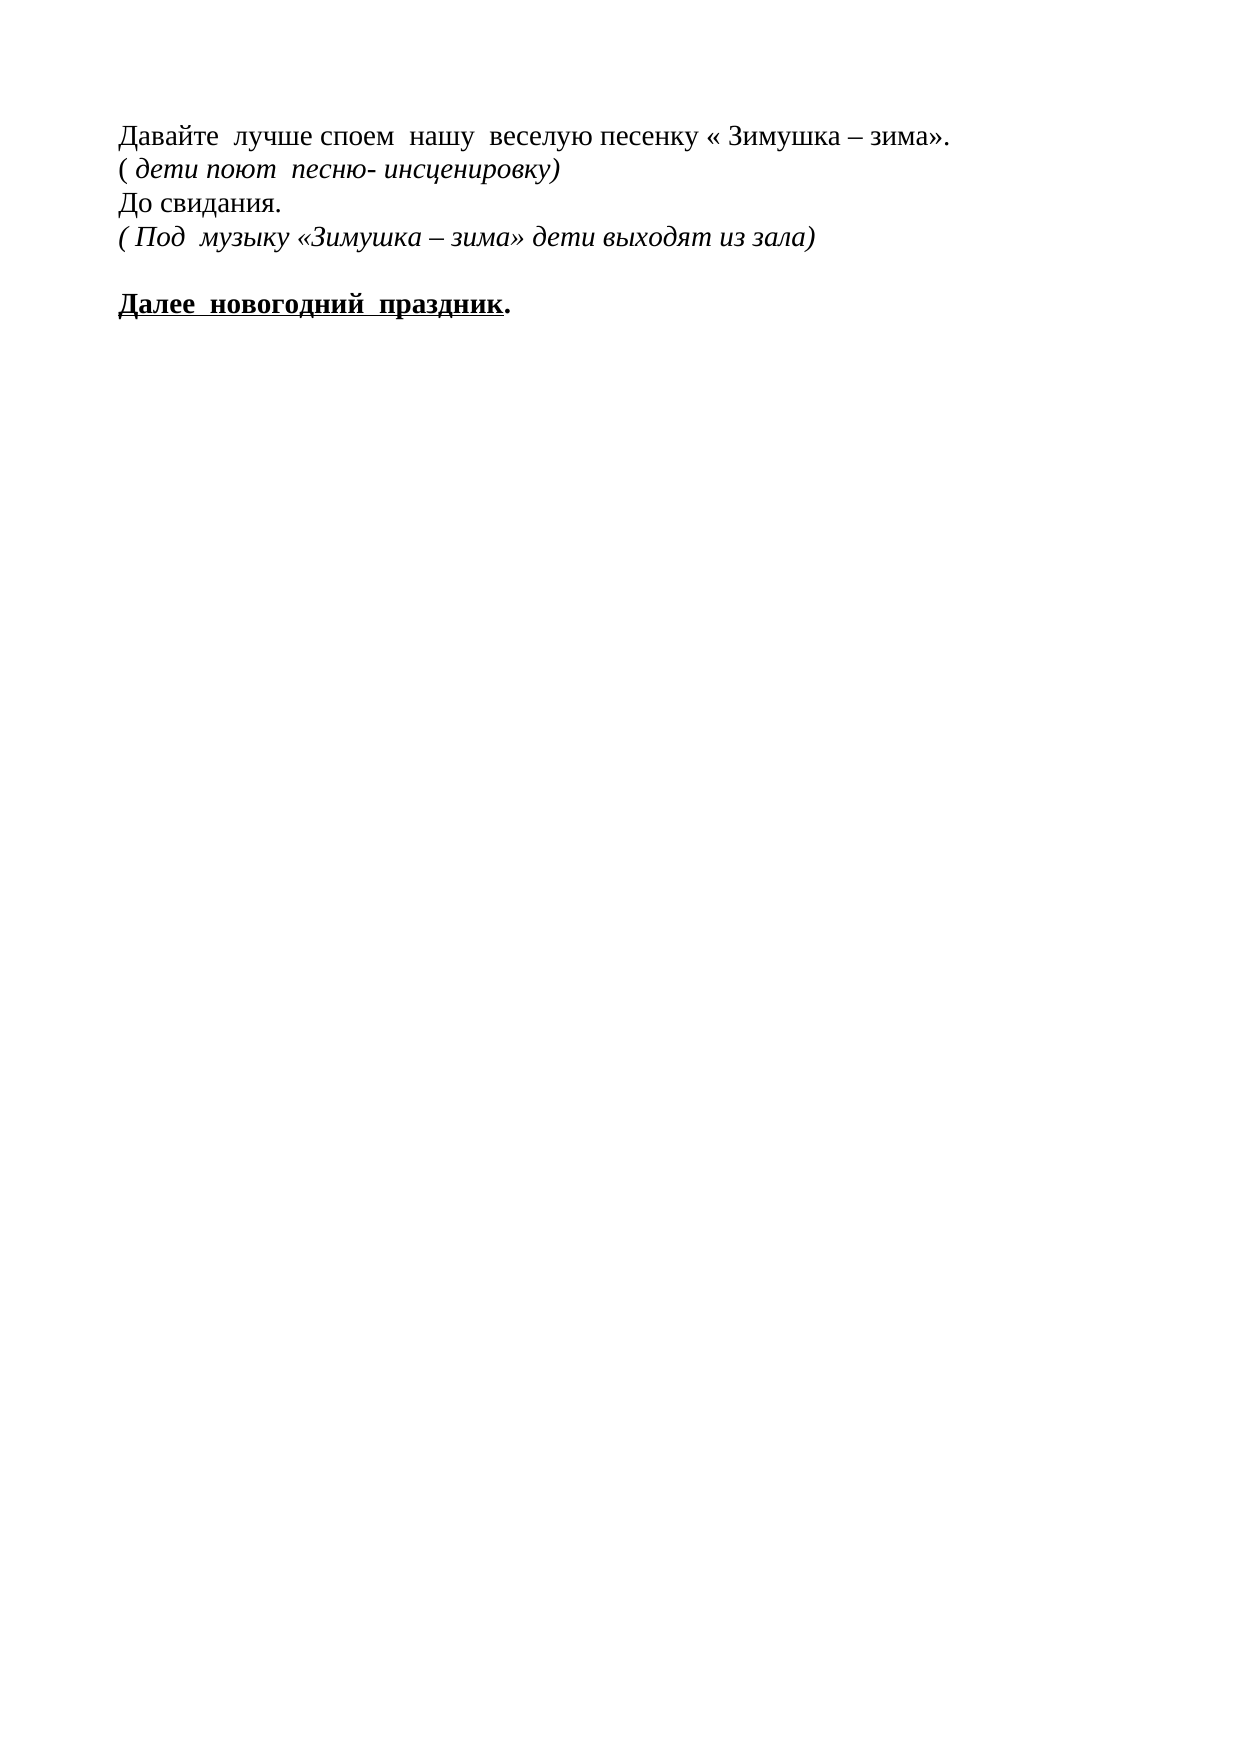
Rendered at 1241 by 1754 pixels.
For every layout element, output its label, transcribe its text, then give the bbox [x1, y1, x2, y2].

text Давайте лучше споем нашу веселую песенку « Зимушка – зима». [118, 118, 1122, 152]
text До свидания. [118, 185, 1122, 219]
text ( Под музыку «Зимушка – зима» дети выходят из зала) [118, 219, 1122, 252]
text ( дети поют песню- инсценировку) [118, 152, 1122, 185]
text Далее новогодний праздник. [118, 286, 1122, 319]
